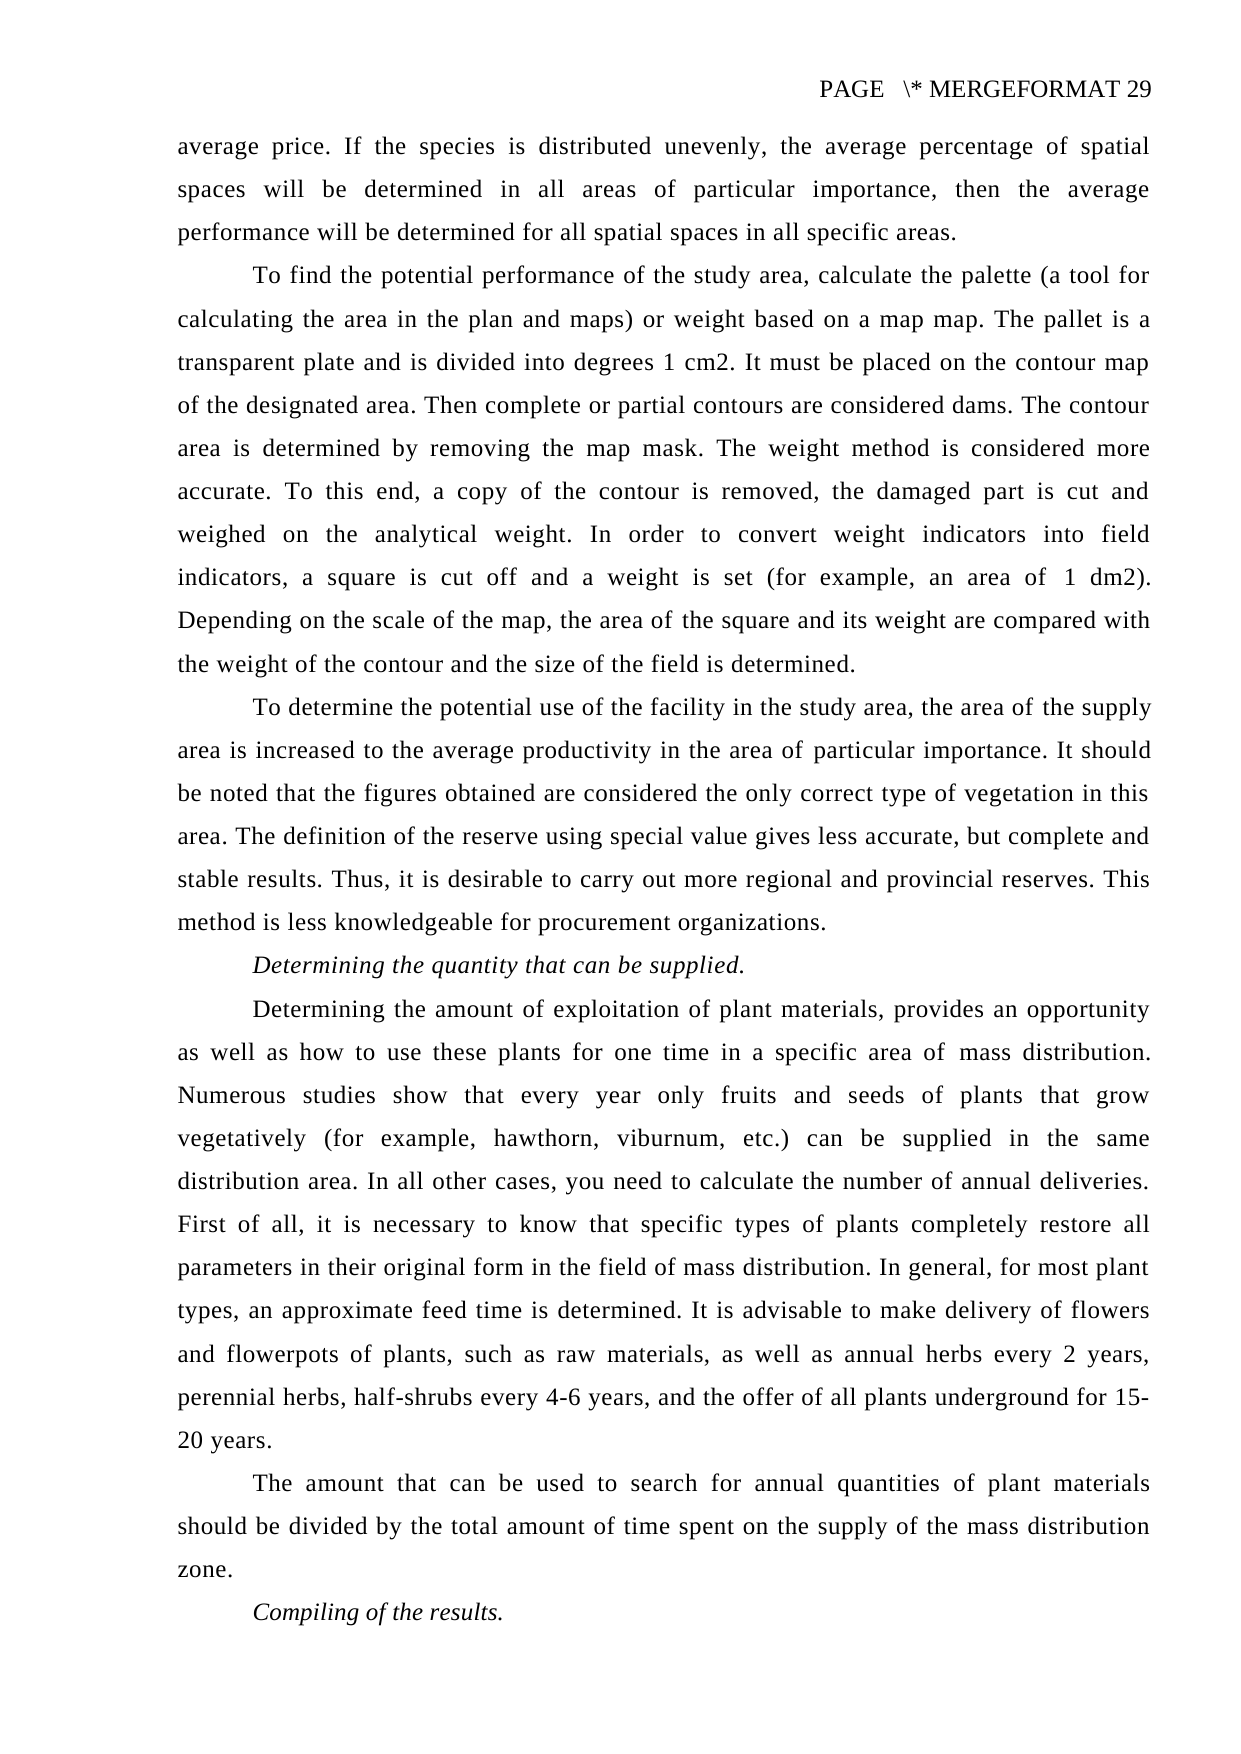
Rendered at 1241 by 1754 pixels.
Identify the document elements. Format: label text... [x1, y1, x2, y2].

text Compiling of the results. [177, 1597, 1152, 1626]
text To determine the potential use of the facility in the study area, the area of ​​the supply area is increased to the average productivity in the area of ​​particular importance. It should be noted that the figures obtained are considered the only correct type of vegetation in this area. The definition of the reserve using special value gives less accurate, but complete and stable results. Thus, it is desirable to carry out more regional and provincial reserves. This method is less knowledgeable for procurement organizations. [177, 692, 1152, 936]
text To find the potential performance of the study area, calculate the palette (a tool for calculating the area in the plan and maps) or weight based on a map map. The pallet is a transparent plate and is divided into degrees 1 cm2. It must be placed on the contour map of the designated area. Then complete or partial contours are considered dams. The contour area is determined by removing the map mask. The weight method is considered more accurate. To this end, a copy of the contour is removed, the damaged part is cut and weighed on the analytical weight. In order to convert weight indicators into field indicators, a square is cut off and a weight is set (for example, an area of ​​1 dm2). Depending on the scale of the map, the area of ​​the square and its weight are compared with the weight of the contour and the size of the field is determined. [177, 261, 1152, 677]
text Determining the amount of exploitation of plant materials, provides an opportunity as well as how to use these plants for one time in a specific area of ​​mass distribution. Numerous studies show that every year only fruits and seeds of plants that grow vegetatively (for example, hawthorn, viburnum, etc.) can be supplied in the same distribution area. In all other cases, you need to calculate the number of annual deliveries. First of all, it is necessary to know that specific types of plants completely restore all parameters in their original form in the field of mass distribution. In general, for most plant types, an approximate feed time is determined. It is advisable to make delivery of flowers and flowerpots of plants, such as raw materials, as well as annual herbs every 2 years, perennial herbs, half-shrubs every 4-6 years, and the offer of all plants underground for 15-20 years. [177, 994, 1152, 1454]
text Determining the quantity that can be supplied. [177, 951, 1152, 979]
text The amount that can be used to search for annual quantities of plant materials should be divided by the total amount of time spent on the supply of the mass distribution zone. [177, 1468, 1152, 1583]
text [177, 131, 1152, 246]
